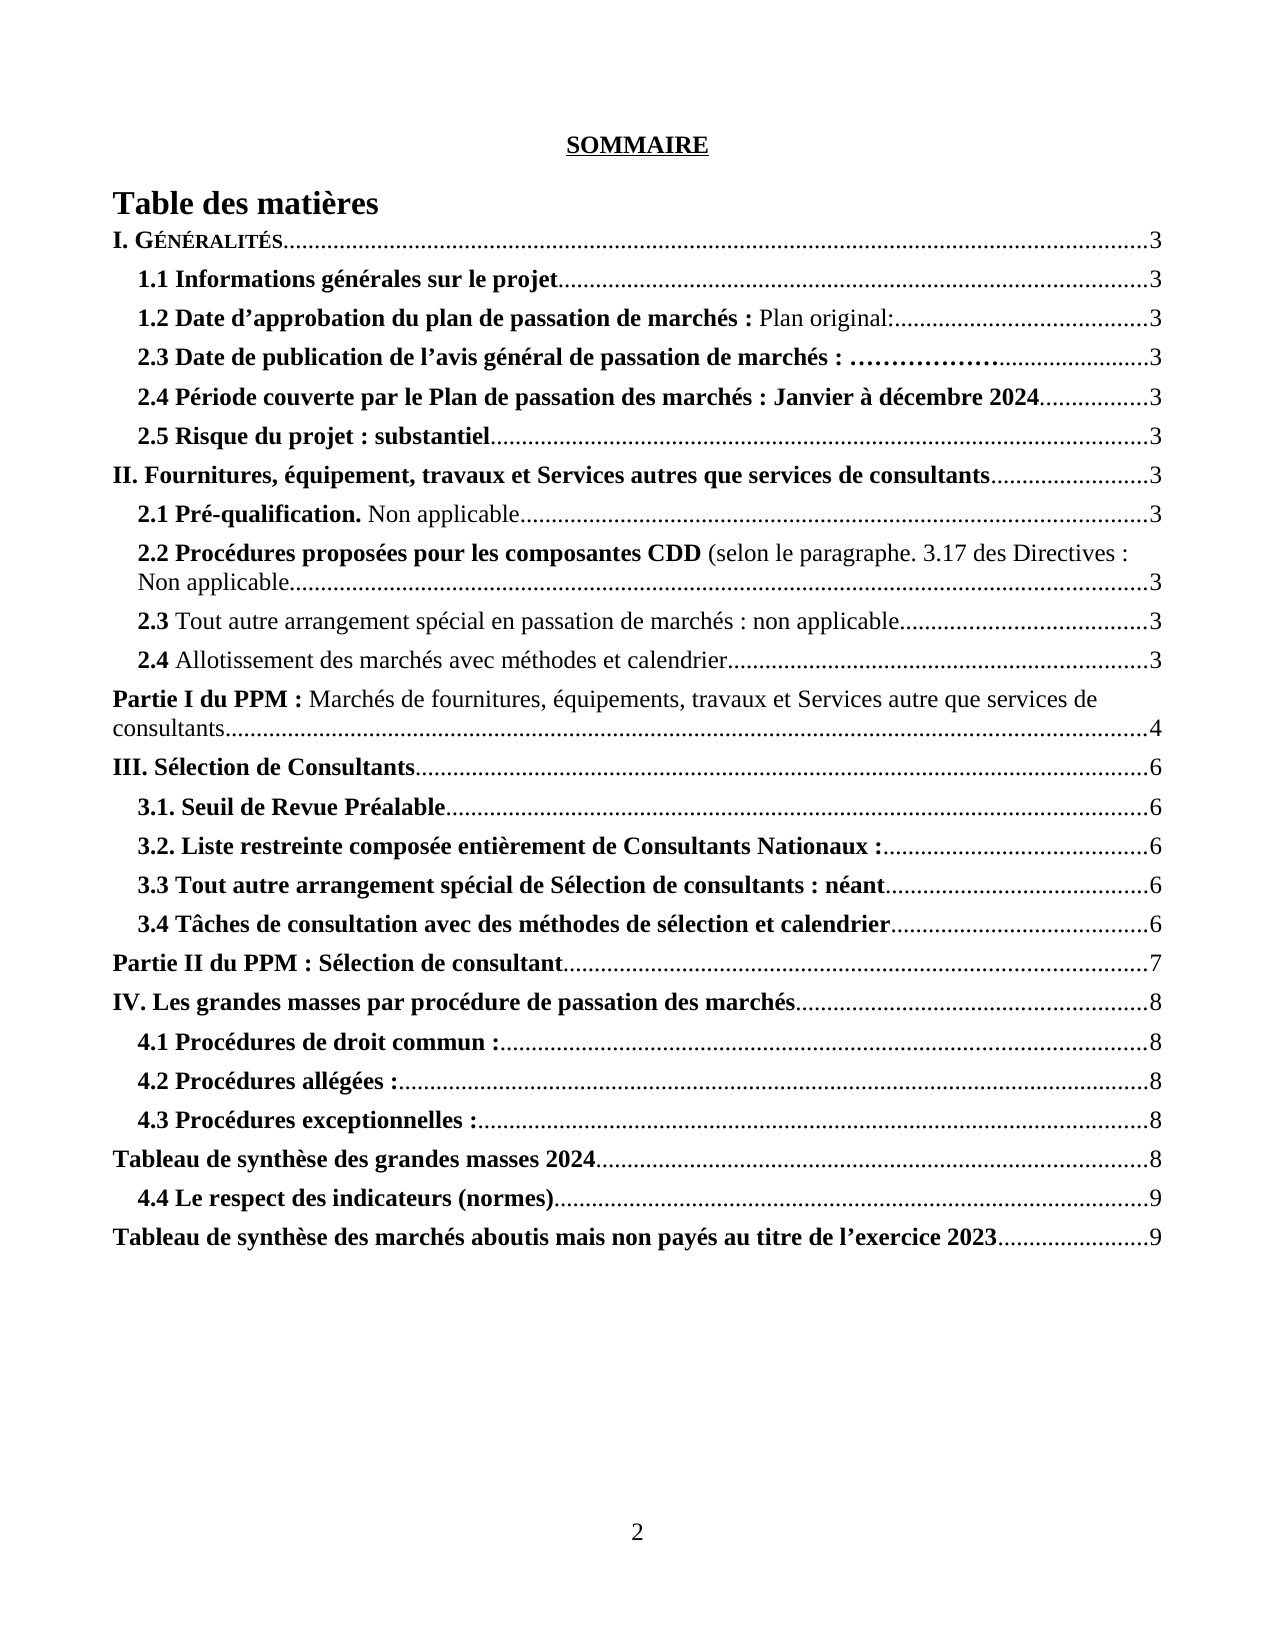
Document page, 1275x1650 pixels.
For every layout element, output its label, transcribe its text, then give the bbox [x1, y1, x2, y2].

text SOMMAIRE [112, 130, 1163, 159]
